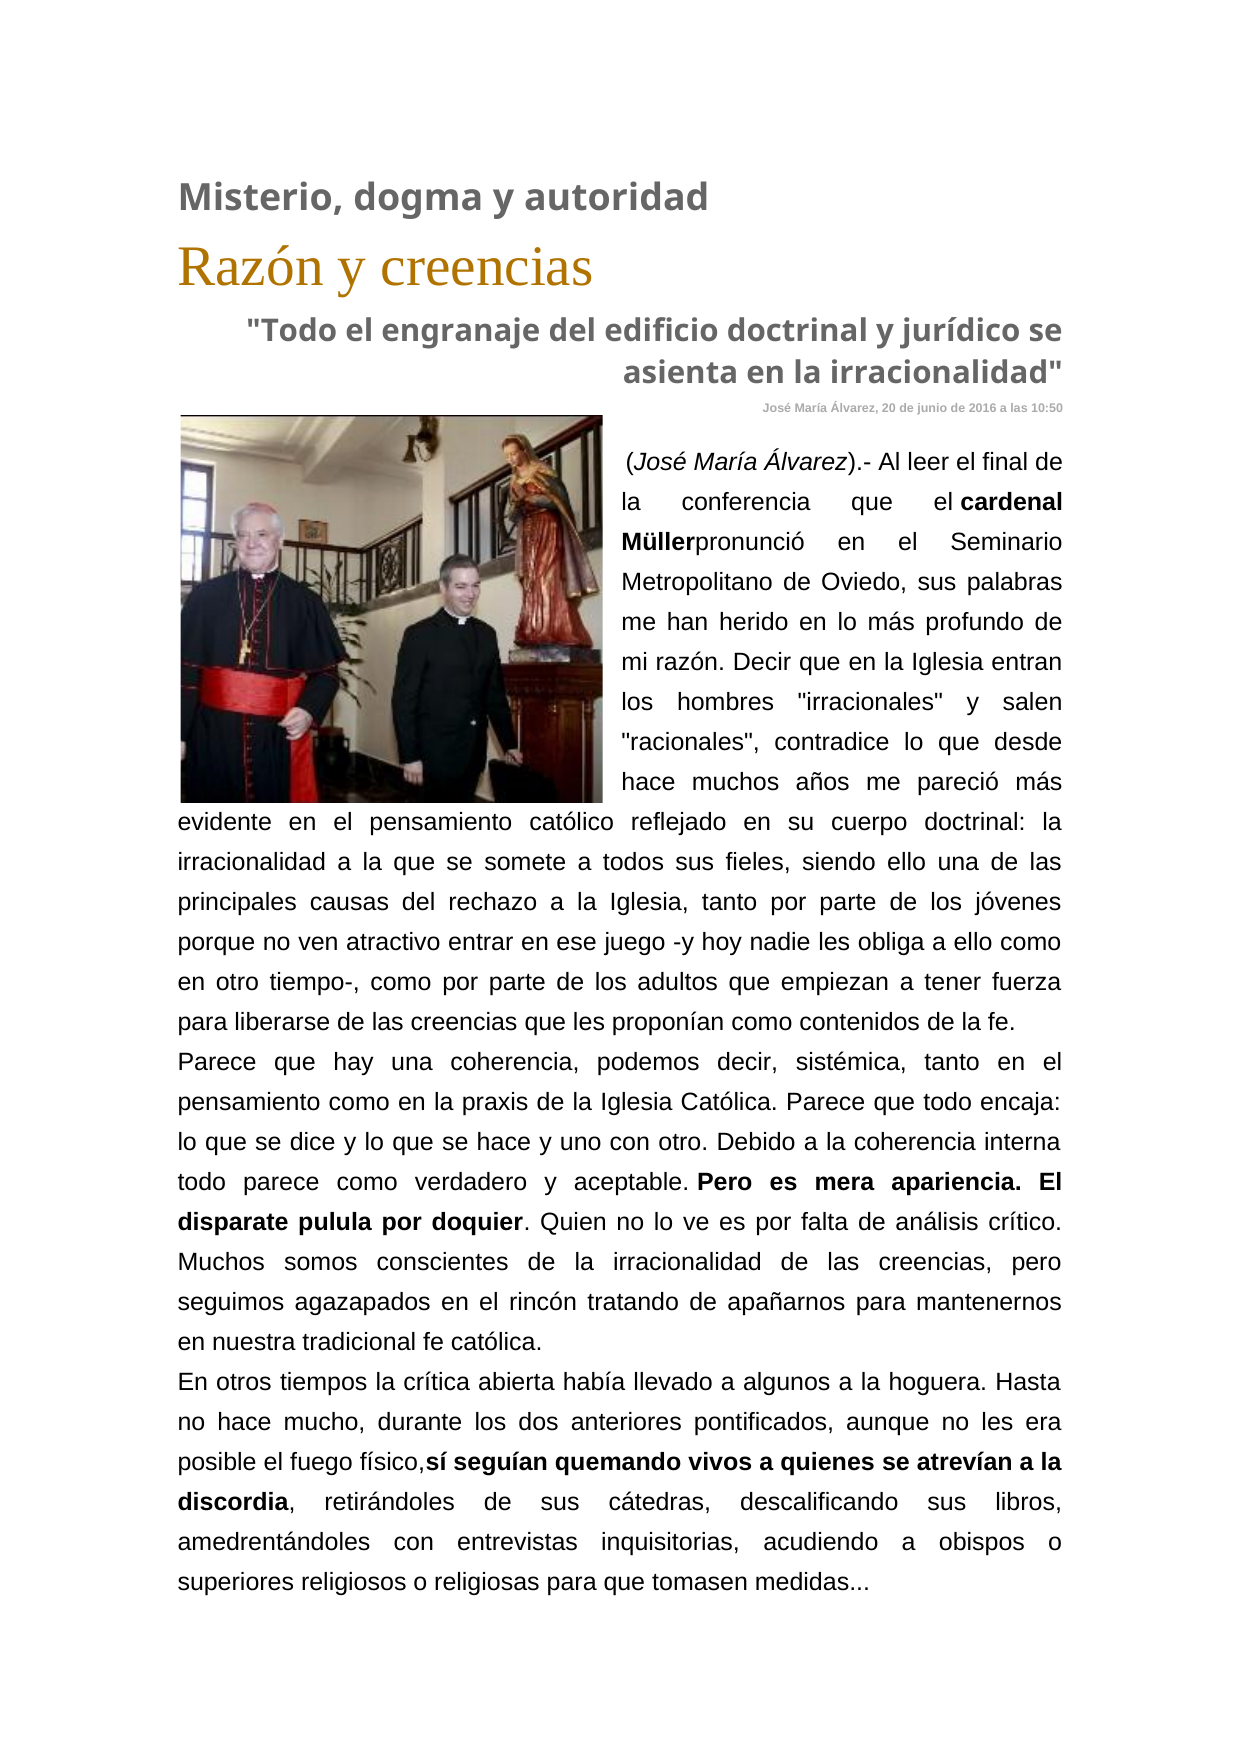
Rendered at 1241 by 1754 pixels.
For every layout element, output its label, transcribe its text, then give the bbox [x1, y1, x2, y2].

text José María Álvarez, 20 de junio de 2016 a las 10:50 [177, 395, 1063, 415]
text Parece que hay una coherencia, podemos decir, sistémica, tanto en el pensamiento como en la praxis de la Iglesia Católica. Parece que todo encaja: lo que se dice y lo que se hace y uno con otro. Debido a la coherencia interna todo parece como verdadero y aceptable. Pero es mera apariencia. El disparate pulula por doquier. Quien no lo ve es por falta de análisis crítico. Muchos somos conscientes de la irracionalidad de las creencias, pero seguimos agazapados en el rincón tratando de apañarnos para mantenernos en nuestra tradicional fe católica. [177, 1036, 1063, 1356]
text En otros tiempos la crítica abierta había llevado a algunos a la hoguera. Hasta no hace mucho, durante los dos anteriores pontificados, aunque no les era posible el fuego físico,sí seguían quemando vivos a quienes se atrevían a la discordia, retirándoles de sus cátedras, descalificando sus libros, amedrentándoles con entrevistas inquisitorias, acudiendo a obispos o superiores religiosos o religiosas para que tomasen medidas... [177, 1356, 1063, 1596]
picture [180, 415, 603, 803]
text "Todo el engranaje del edificio doctrinal y jurídico se asienta en la irracionalidad" [177, 308, 1063, 393]
text Misterio, dogma y autoridad [177, 170, 1063, 221]
text Razón y creencias [177, 231, 1063, 297]
